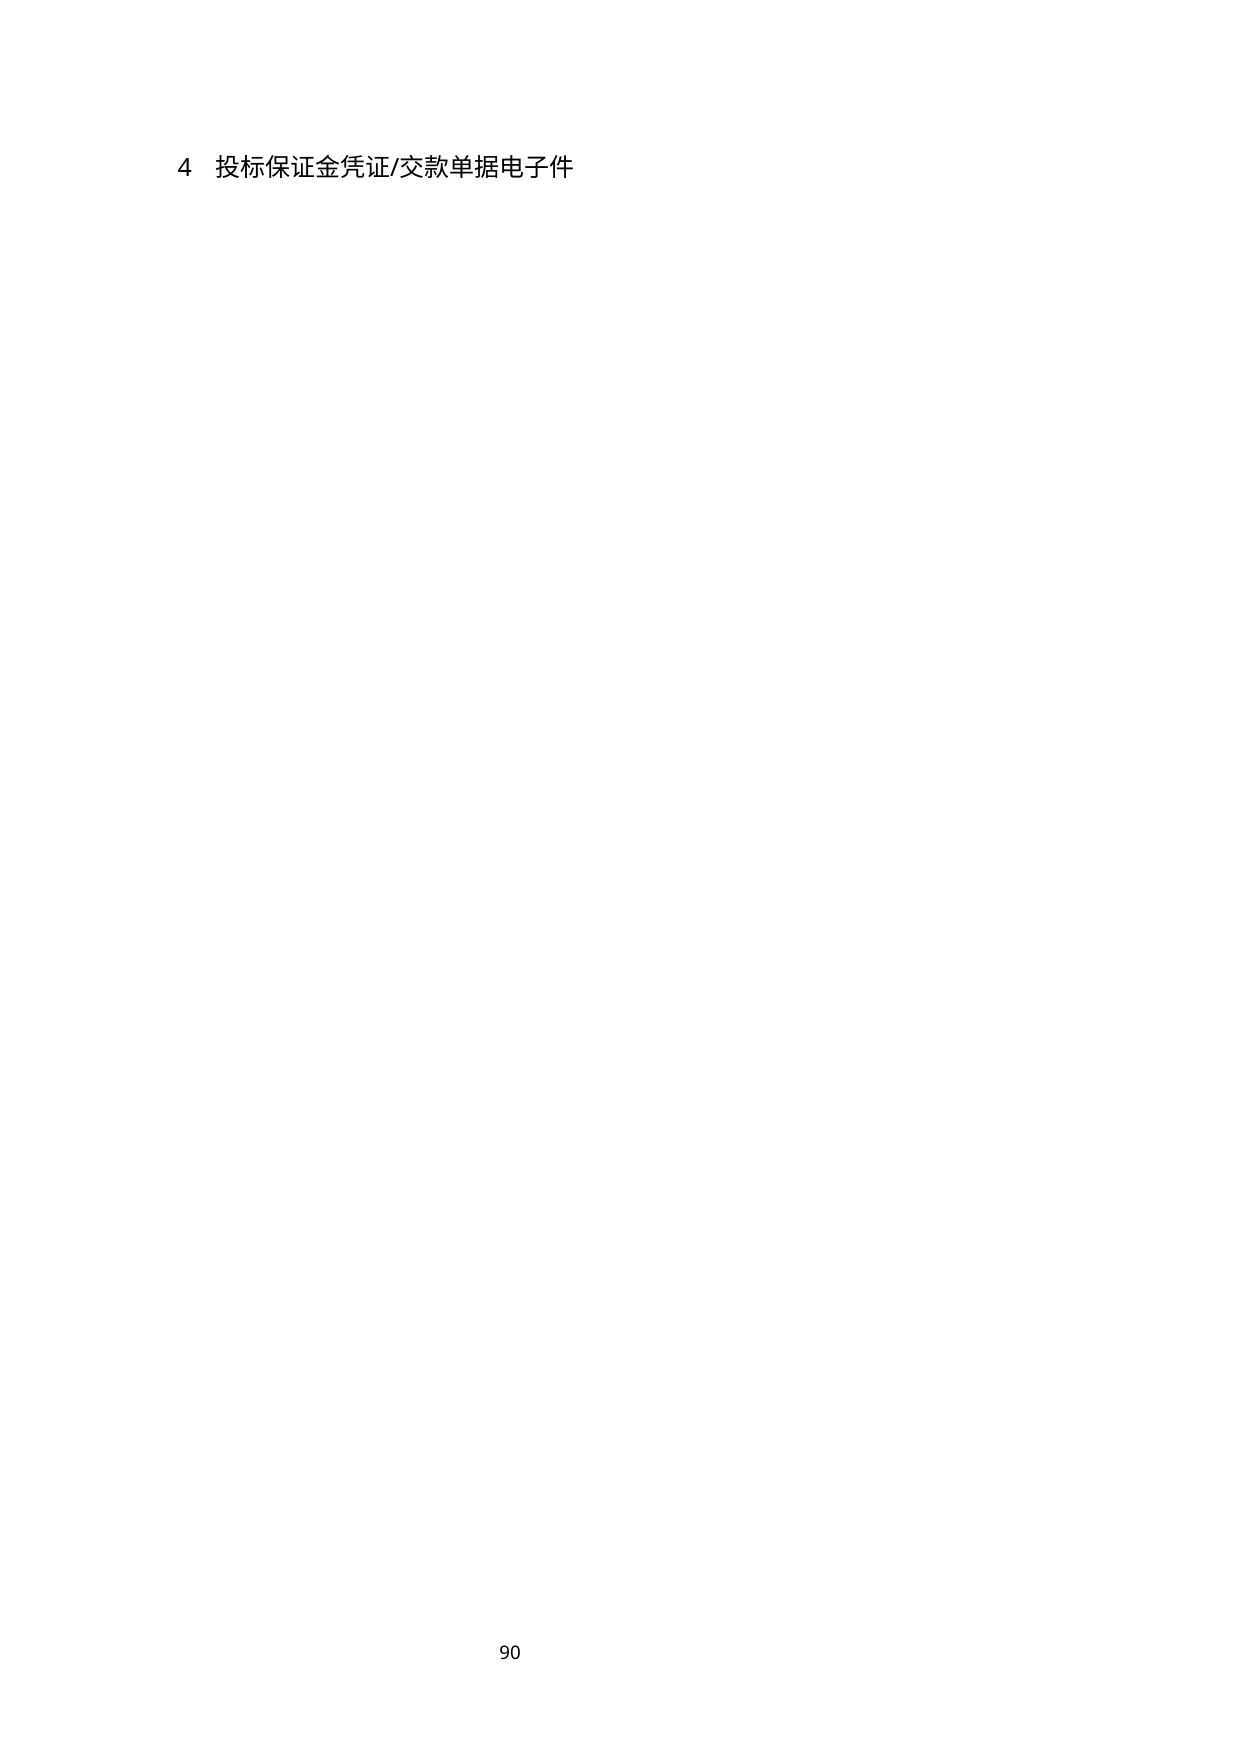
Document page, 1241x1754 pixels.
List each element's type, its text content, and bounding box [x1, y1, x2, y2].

list 投标保证金凭证/交款单据电子件 [177, 148, 1194, 184]
